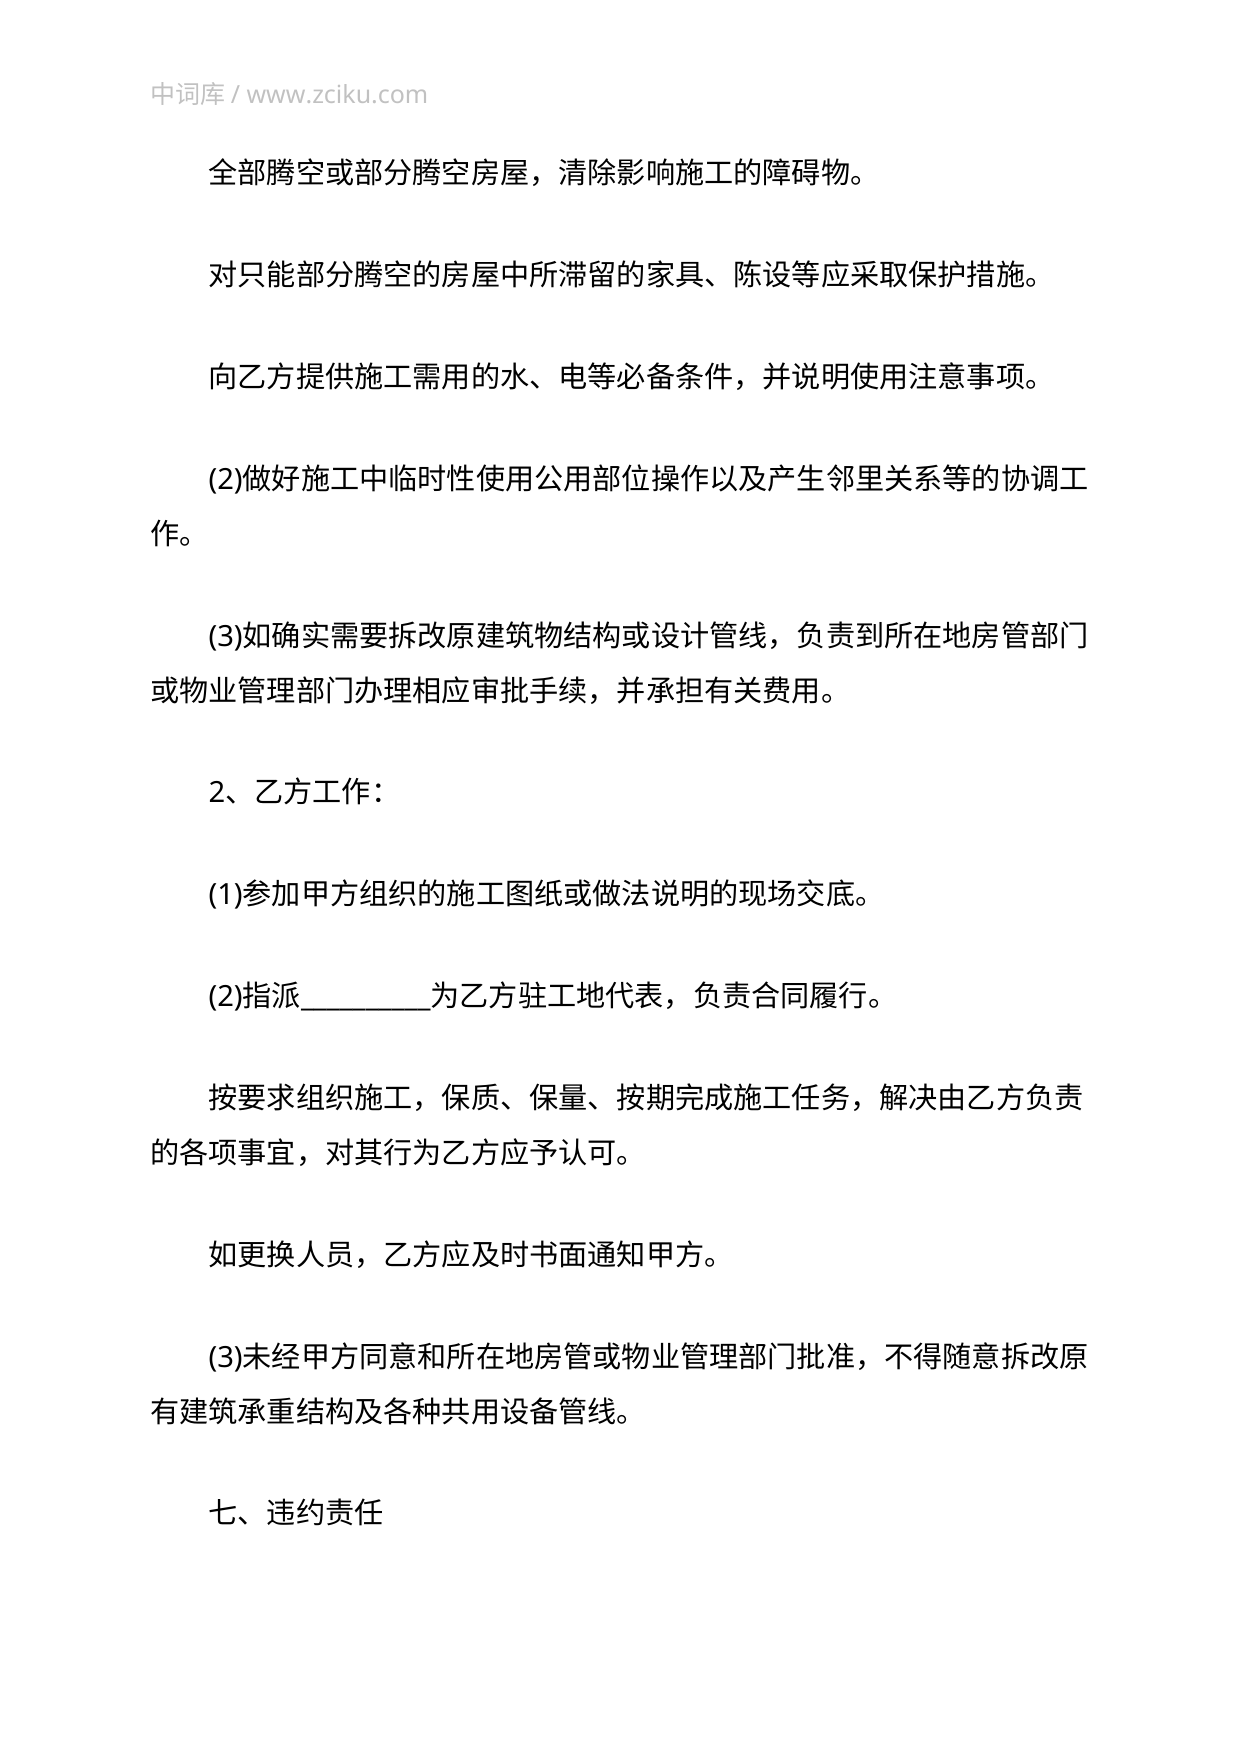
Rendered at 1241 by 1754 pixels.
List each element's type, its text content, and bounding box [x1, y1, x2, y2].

text (3)如确实需要拆改原建筑物结构或设计管线，负责到所在地房管部门或物业管理部门办理相应审批手续，并承担有关费用。 [150, 612, 1090, 709]
text (1)参加甲方组织的施工图纸或做法说明的现场交底。 [150, 871, 1090, 913]
text 对只能部分腾空的房屋中所滞留的家具、陈设等应采取保护措施。 [150, 252, 1090, 294]
text 如更换人员，乙方应及时书面通知甲方。 [150, 1231, 1090, 1274]
text 七、违约责任 [150, 1490, 1090, 1532]
text 向乙方提供施工需用的水、电等必备条件，并说明使用注意事项。 [150, 353, 1090, 396]
text 按要求组织施工，保质、保量、按期完成施工任务，解决由乙方负责的各项事宜，对其行为乙方应予认可。 [150, 1075, 1090, 1172]
text (2)指派__________为乙方驻工地代表，负责合同履行。 [150, 973, 1090, 1015]
text (3)未经甲方同意和所在地房管或物业管理部门批准，不得随意拆改原有建筑承重结构及各种共用设备管线。 [150, 1333, 1090, 1431]
text 2、乙方工作： [150, 769, 1090, 811]
text (2)做好施工中临时性使用公用部位操作以及产生邻里关系等的协调工作。 [150, 455, 1090, 553]
text 全部腾空或部分腾空房屋，清除影响施工的障碍物。 [150, 150, 1090, 192]
